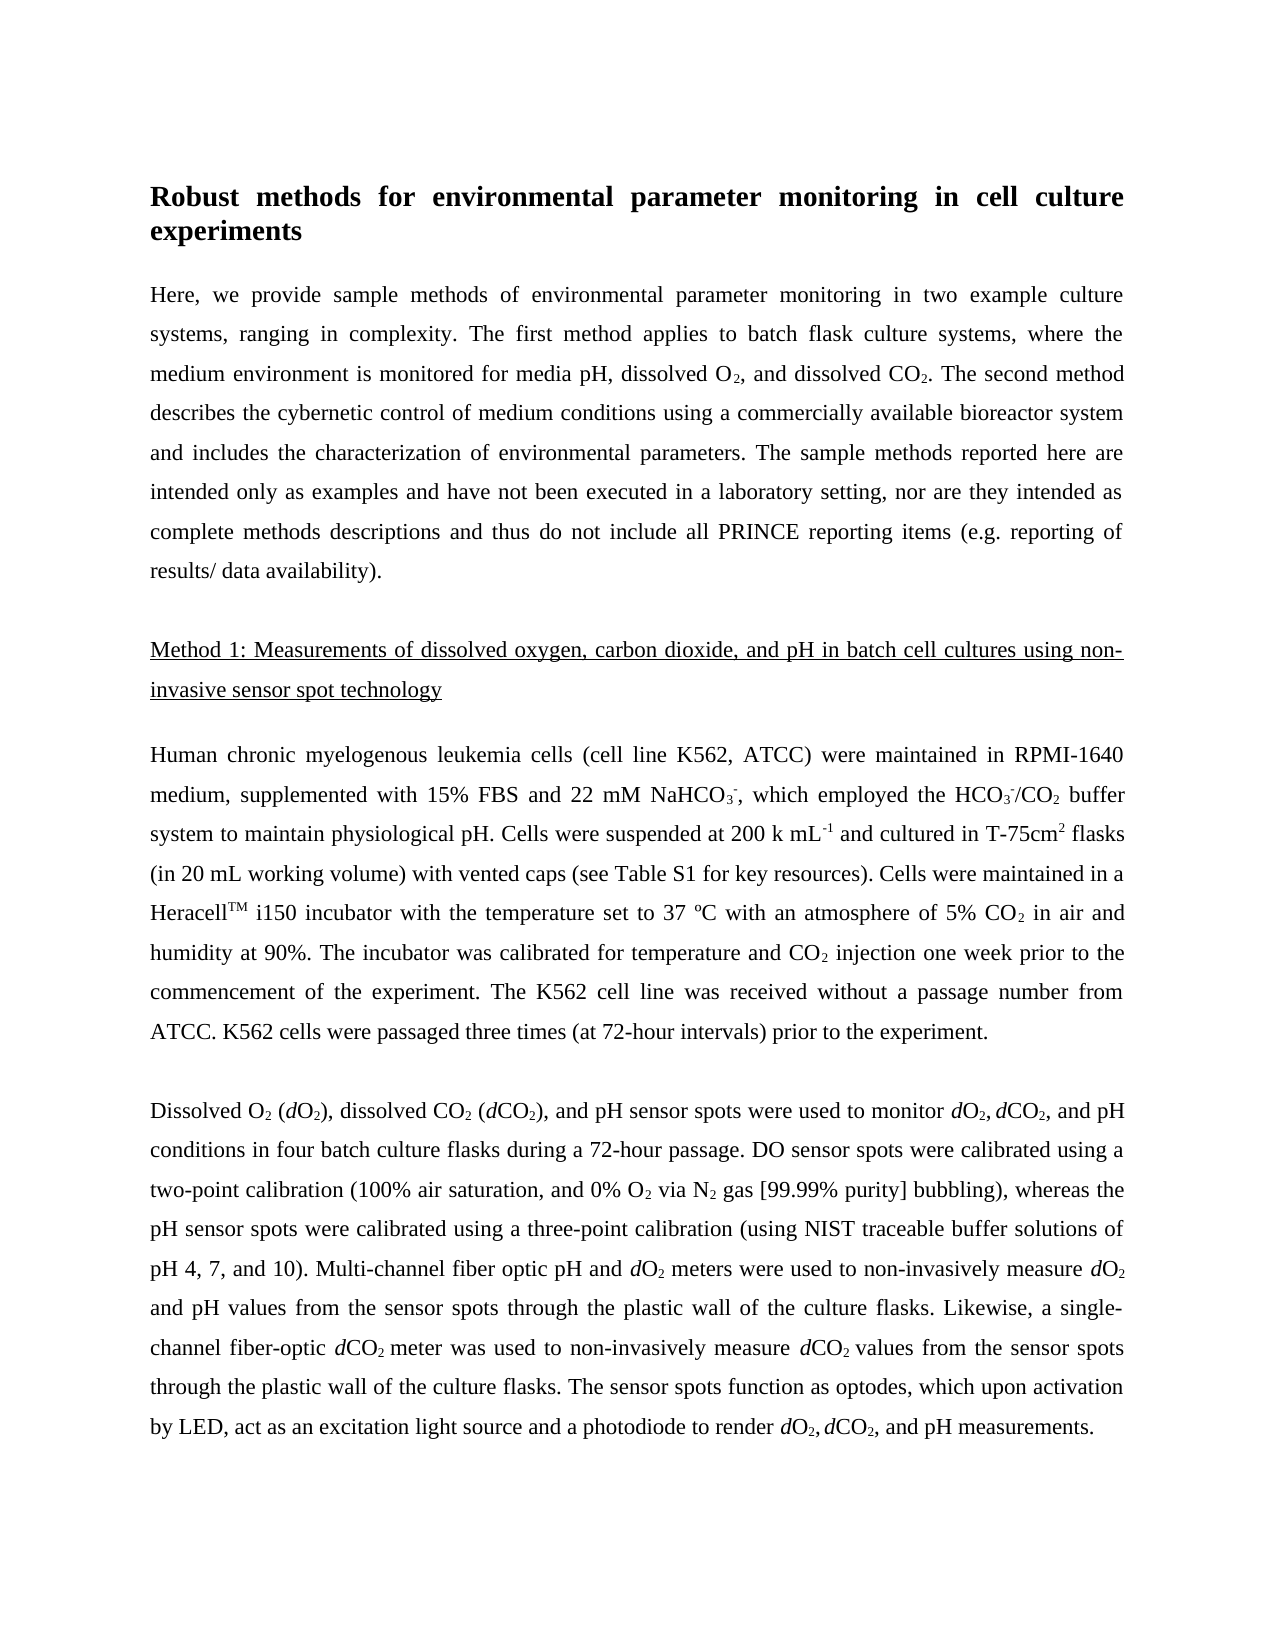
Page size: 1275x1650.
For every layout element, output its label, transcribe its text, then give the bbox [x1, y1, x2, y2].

text Here, we provide sample methods of environmental parameter monitoring in two example culture systems, ranging in complexity. The first method applies to batch flask culture systems, where the medium environment is monitored for media pH, dissolved O2, and dissolved CO2. The second method describes the cybernetic control of medium conditions using a commercially available bioreactor system and includes the characterization of environmental parameters. The sample methods reported here are intended only as examples and have not been executed in a laboratory setting, nor are they intended as complete methods descriptions and thus do not include all PRINCE reporting items (e.g. reporting of results/ data availability). [150, 281, 1125, 584]
text Method 1: Measurements of dissolved oxygen, carbon dioxide, and pH in batch cell cultures using non-invasive sensor spot technology [150, 636, 1125, 702]
text Human chronic myelogenous leukemia cells (cell line K562, ATCC) were maintained in RPMI-1640 medium, supplemented with 15% FBS and 22 mM NaHCO3-, which employed the HCO3-/CO2 buffer system to maintain physiological pH. Cells were suspended at 200 k mL-1 and cultured in T-75cm2 flasks (in 20 mL working volume) with vented caps (see Table S1 for key resources). Cells were maintained in a HeracellTM i150 incubator with the temperature set to 37 ºC with an atmosphere of 5% CO2 in air and humidity at 90%. The incubator was calibrated for temperature and CO2 injection one week prior to the commencement of the experiment. The K562 cell line was received without a passage number from ATCC. K562 cells were passaged three times (at 72-hour intervals) prior to the experiment. [150, 742, 1125, 1044]
subtitle Robust methods for environmental parameter monitoring in cell culture experiments [150, 179, 1125, 246]
text Dissolved O2 (dO2), dissolved CO2 (dCO2), and pH sensor spots were used to monitor dO2, dCO2, and pH conditions in four batch culture flasks during a 72-hour passage. DO sensor spots were calibrated using a two-point calibration (100% air saturation, and 0% O2 via N2 gas [99.99% purity] bubbling), whereas the pH sensor spots were calibrated using a three-point calibration (using NIST traceable buffer solutions of pH 4, 7, and 10). Multi-channel fiber optic pH and dO2 meters were used to non-invasively measure dO2 and pH values from the sensor spots through the plastic wall of the culture flasks. Likewise, a single-channel fiber-optic dCO2 meter was used to non-invasively measure dCO2 values from the sensor spots through the plastic wall of the culture flasks. The sensor spots function as optodes, which upon activation by LED, act as an excitation light source and a photodiode to render dO2, dCO2, and pH measurements. [150, 1097, 1125, 1439]
